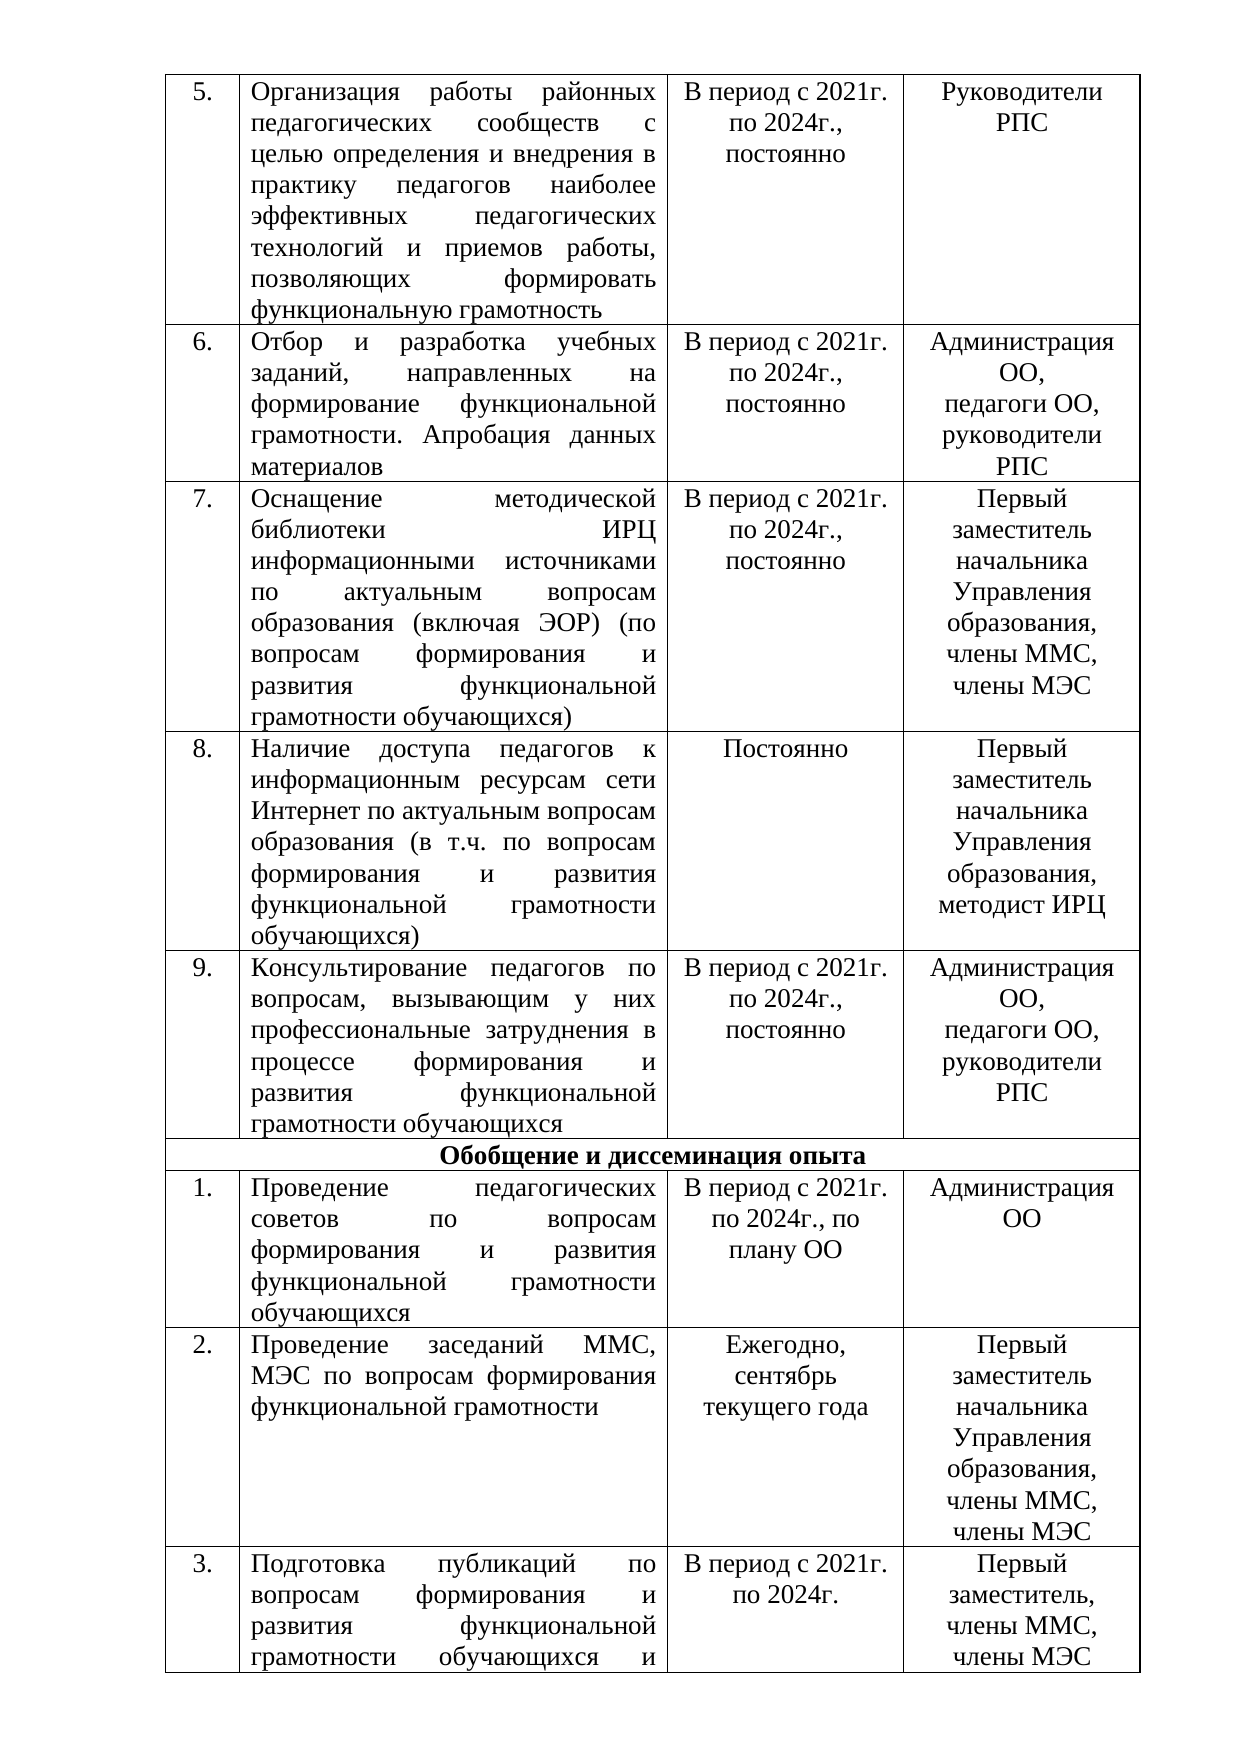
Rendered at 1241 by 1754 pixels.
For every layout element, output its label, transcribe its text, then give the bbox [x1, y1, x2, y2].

table_cell Первый заместитель начальника Управления образования, члены ММС, члены МЭС [904, 1328, 1139, 1546]
table_cell Проведение заседаний ММС, МЭС по вопросам формирования функциональной грамотности [240, 1328, 667, 1546]
table_cell Оснащение методической библиотеки ИРЦ информационными источниками по актуальным вопросам образования (включая ЭОР) (по вопросам формирования и развития функциональной грамотности обучающихся) [240, 482, 667, 731]
table_cell Отбор и разработка учебных заданий, направленных на формирование функциональной грамотности. Апробация данных материалов [240, 325, 667, 481]
table_cell Постоянно [668, 732, 903, 950]
table_cell Администрация ОО [904, 1171, 1139, 1327]
table_cell Обобщение и диссеминация опыта [166, 1139, 1139, 1170]
table_cell 5. [166, 75, 239, 324]
table_cell Наличие доступа педагогов к информационным ресурсам сети Интернет по актуальным вопросам образования (в т.ч. по вопросам формирования и развития функциональной грамотности обучающихся) [240, 732, 667, 950]
table_cell Первый заместитель начальника Управления образования, методист ИРЦ [904, 732, 1139, 950]
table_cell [904, 1547, 1139, 1672]
table_cell Организация работы районных педагогических сообществ с целью определения и внедрения в практику педагогов наиболее эффективных педагогических технологий и приемов работы, позволяющих формировать функциональную грамотность [240, 75, 667, 324]
table_cell В период с 2021г. по 2024г., по плану ОО [668, 1171, 903, 1327]
table_cell Руководители РПС [904, 75, 1139, 324]
table_cell В период с 2021г. по 2024г., постоянно [668, 951, 903, 1138]
table_cell В период с 2021г. по 2024г., постоянно [668, 325, 903, 481]
table_cell 6. [166, 325, 239, 481]
table_cell Администрация ОО, педагоги ОО, руководители РПС [904, 951, 1139, 1138]
table_cell 8. [166, 732, 239, 950]
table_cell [668, 1547, 903, 1672]
table_cell Администрация ОО, педагоги ОО, руководители РПС [904, 325, 1139, 481]
table_cell В период с 2021г. по 2024г., постоянно [668, 482, 903, 731]
table_cell Ежегодно, сентябрь текущего года [668, 1328, 903, 1546]
table_cell 7. [166, 482, 239, 731]
table_cell Консультирование педагогов по вопросам, вызывающим у них профессиональные затруднения в процессе формирования и развития функциональной грамотности обучающихся [240, 951, 667, 1138]
table_cell 1. [166, 1171, 239, 1327]
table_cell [240, 1547, 667, 1672]
table_cell Первый заместитель начальника Управления образования, члены ММС, члены МЭС [904, 482, 1139, 731]
table_cell Проведение педагогических советов по вопросам формирования и развития функциональной грамотности обучающихся [240, 1171, 667, 1327]
table_cell 9. [166, 951, 239, 1138]
table_cell 3. [166, 1547, 239, 1672]
table_cell 2. [166, 1328, 239, 1546]
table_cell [668, 75, 903, 324]
